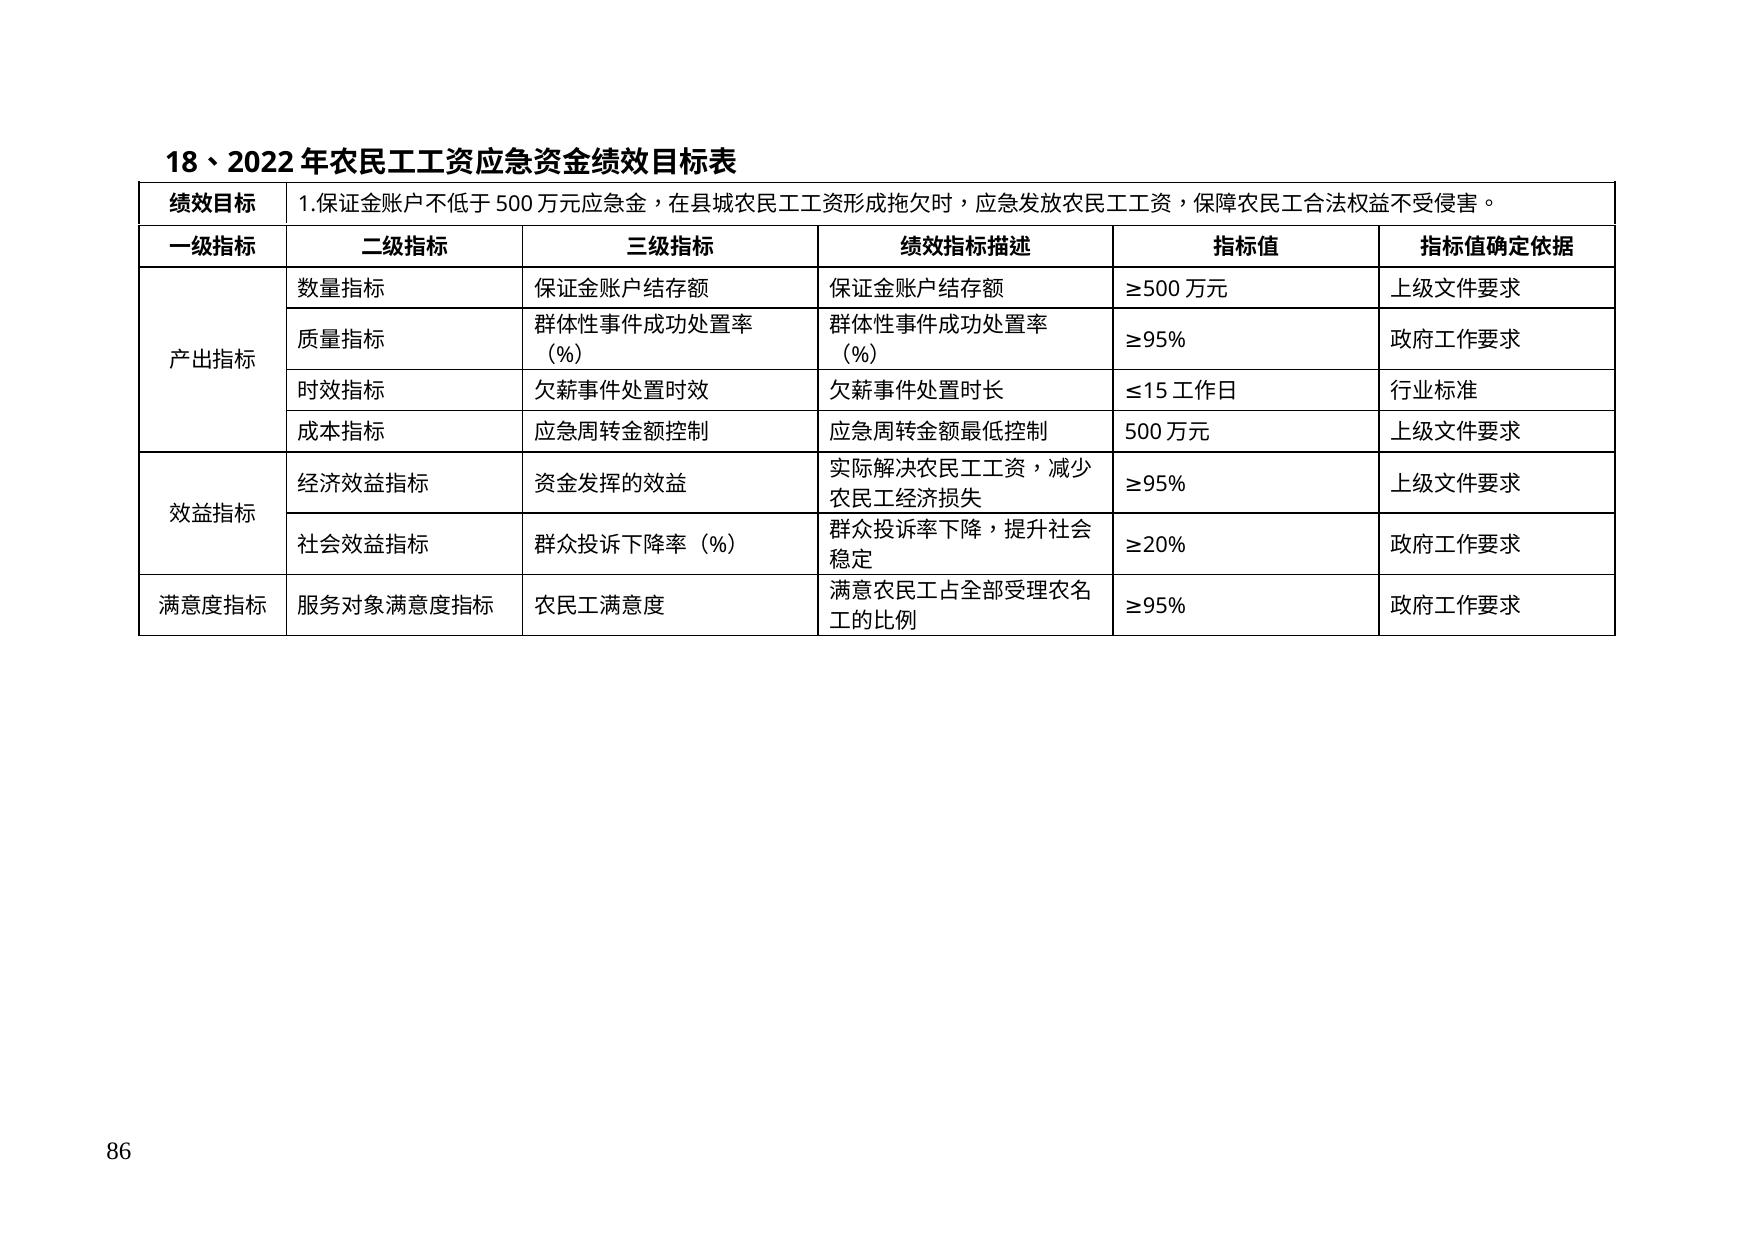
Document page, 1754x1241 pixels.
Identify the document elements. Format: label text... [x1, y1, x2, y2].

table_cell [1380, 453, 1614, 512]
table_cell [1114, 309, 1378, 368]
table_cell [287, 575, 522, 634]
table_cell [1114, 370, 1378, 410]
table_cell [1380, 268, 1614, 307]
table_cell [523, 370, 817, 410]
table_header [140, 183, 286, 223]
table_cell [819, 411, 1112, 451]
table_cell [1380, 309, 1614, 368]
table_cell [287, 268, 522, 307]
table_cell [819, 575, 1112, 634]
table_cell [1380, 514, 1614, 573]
text 18、2022年农民工工资应急资金绩效目标表 [106, 142, 1648, 181]
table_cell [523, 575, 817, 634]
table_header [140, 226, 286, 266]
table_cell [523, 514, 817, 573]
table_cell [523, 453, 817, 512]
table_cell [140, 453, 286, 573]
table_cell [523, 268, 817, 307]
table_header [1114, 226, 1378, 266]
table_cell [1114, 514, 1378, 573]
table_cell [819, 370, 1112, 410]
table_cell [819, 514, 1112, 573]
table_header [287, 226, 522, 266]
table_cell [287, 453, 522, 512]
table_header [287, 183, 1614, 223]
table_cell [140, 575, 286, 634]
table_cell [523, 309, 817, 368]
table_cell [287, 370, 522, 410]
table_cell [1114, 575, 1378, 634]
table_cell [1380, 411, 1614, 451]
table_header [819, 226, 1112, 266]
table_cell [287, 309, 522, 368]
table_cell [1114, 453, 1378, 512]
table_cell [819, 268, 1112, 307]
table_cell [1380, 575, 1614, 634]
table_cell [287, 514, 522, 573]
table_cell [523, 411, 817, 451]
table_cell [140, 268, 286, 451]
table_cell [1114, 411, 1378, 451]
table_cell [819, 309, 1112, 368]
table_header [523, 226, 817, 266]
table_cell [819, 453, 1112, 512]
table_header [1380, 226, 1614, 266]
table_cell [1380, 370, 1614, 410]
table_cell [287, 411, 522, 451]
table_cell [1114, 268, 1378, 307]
